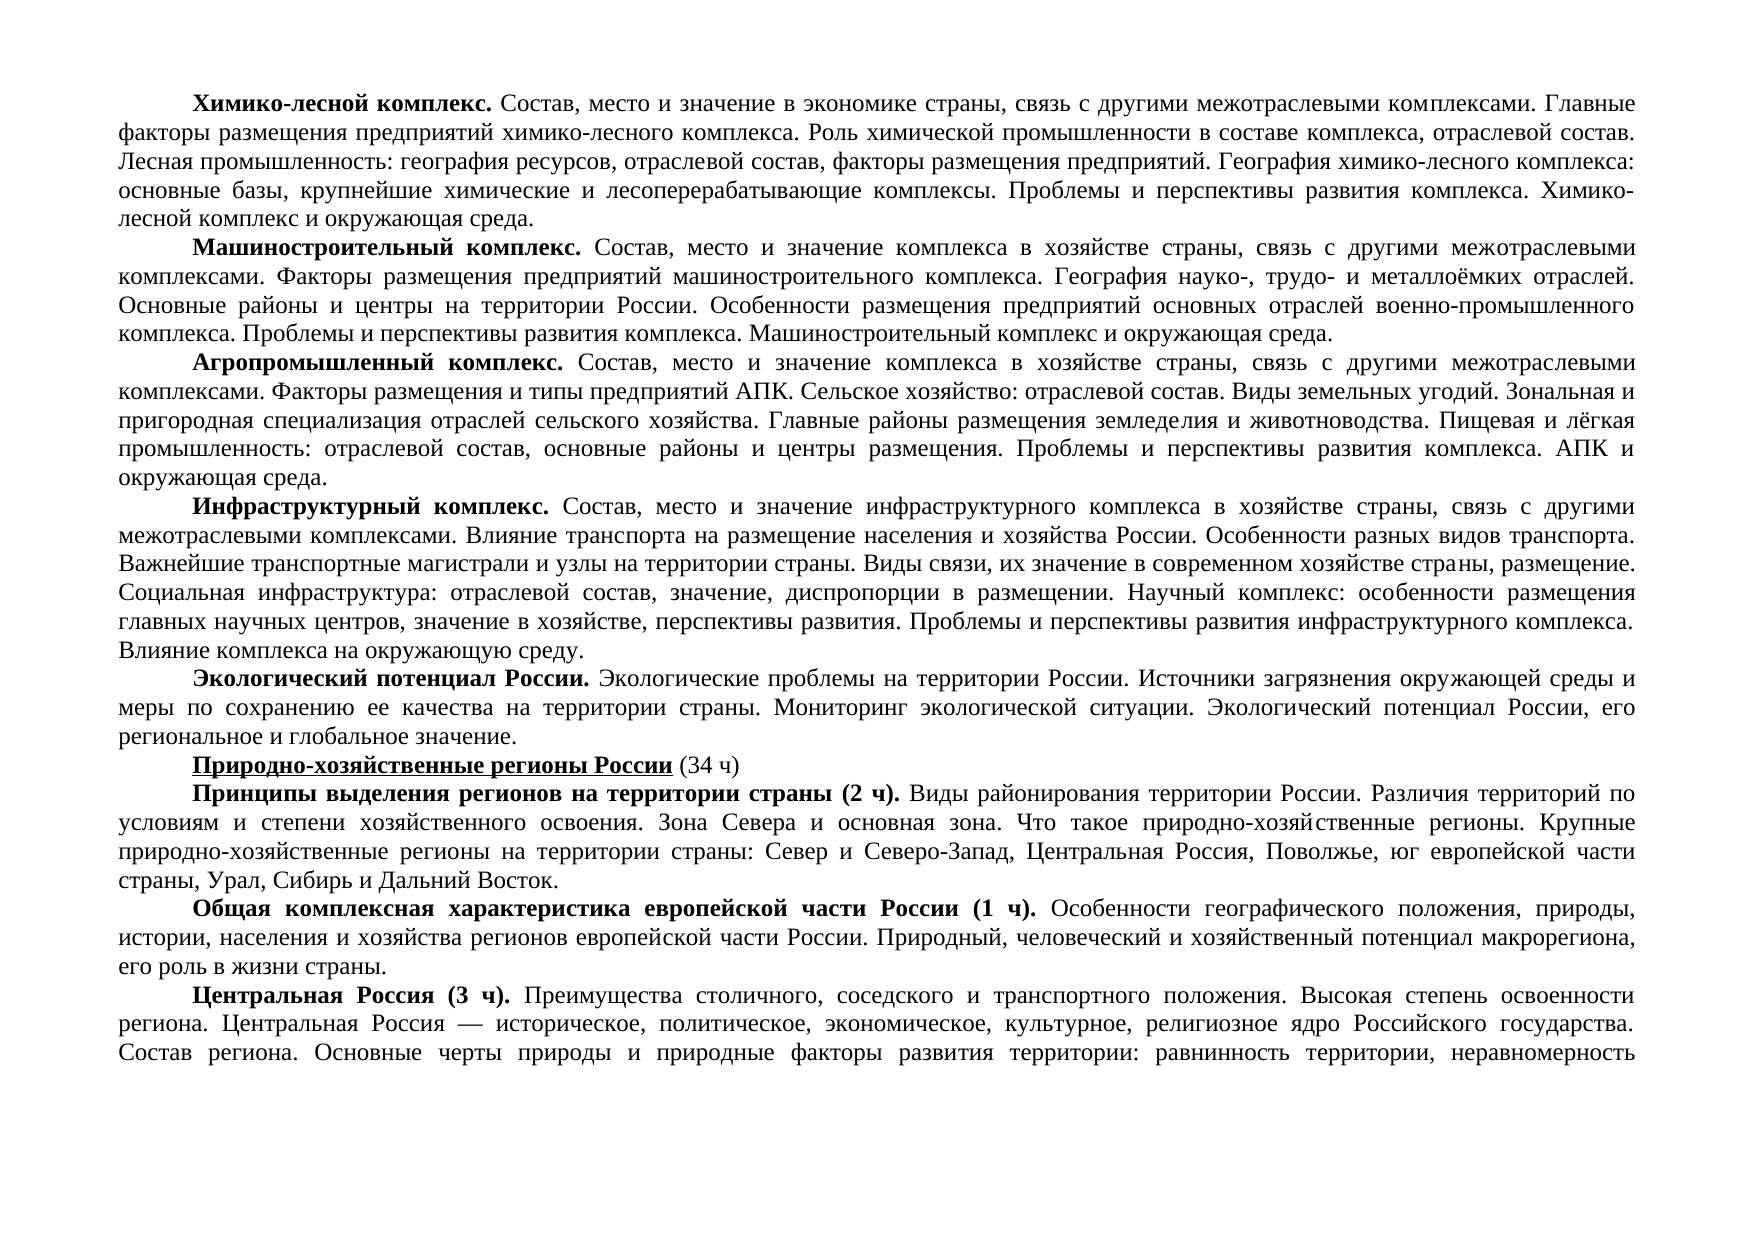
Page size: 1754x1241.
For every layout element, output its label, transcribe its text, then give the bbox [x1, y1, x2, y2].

text Принципы выделения регионов на территории страны (2 ч). Виды районирования территории России. Различия территорий по условиям и степени хозяйственного освоения. Зона Севера и основная зона. Что такое природно-хозяйственные регионы. Крупные природно-хозяйственные регионы на территории страны: Север и Северо-Запад, Центральная Россия, Поволжье, юг европейской части страны, Урал, Сибирь и Дальний Восток. [118, 778, 1636, 893]
text Экологический потенциал России. Экологические проблемы на территории России. Источники загрязнения окружающей среды и меры по сохранению ее качества на территории страны. Мониторинг экологической ситуации. Экологический потенциал России, его региональное и глобальное значение. [118, 663, 1636, 750]
text Природно-хозяйственные регионы России (34 ч) [118, 750, 1636, 778]
text Машиностроительный комплекс. Состав, место и значение комплекса в хозяйстве страны, связь с другими межотраслевыми комплексами. Факторы размещения предприятий машиностроительного комплекса. География науко-, трудо- и металлоёмких отраслей. Основные районы и центры на территории России. Особенности размещения предприятий основных отраслей военно-промышленного комплекса. Проблемы и перспективы развития комплекса. Машиностроительный комплекс и окружающая среда. [118, 232, 1636, 347]
text Агропромышленный комплекс. Состав, место и значение комплекса в хозяйстве страны, связь с другими межотраслевыми комплексами. Факторы размещения и типы предприятий АПК. Сельское хозяйство: отраслевой состав. Виды земельных угодий. Зональная и пригородная специализация отраслей сельского хозяйства. Главные районы размещения земледелия и животноводства. Пищевая и лёгкая промышленность: отраслевой состав, основные районы и центры размещения. Проблемы и перспективы развития комплекса. АПК и окружающая среда. [118, 347, 1636, 491]
text Химико-лесной комплекс. Состав, место и значение в экономике страны, связь с другими межотраслевыми комплексами. Главные факторы размещения предприятий химико-лесного комплекса. Роль химической промышленности в составе комплекса, отраслевой состав. Лесная промышленность: география ресурсов, отраслевой состав, факторы размещения предприятий. География химико-лесного комплекса: основные базы, крупнейшие химические и лесоперерабатывающие комплексы. Проблемы и перспективы развития комплекса. Химико-лесной комплекс и окружающая среда. [118, 88, 1636, 232]
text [118, 980, 1636, 1066]
text Инфраструктурный комплекс. Состав, место и значение инфраструктурного комплекса в хозяйстве страны, связь с другими межотраслевыми комплексами. Влияние транспорта на размещение населения и хозяйства России. Особенности разных видов транспорта. Важнейшие транспортные магистрали и узлы на территории страны. Виды связи, их значение в современном хозяйстве страны, размещение. Социальная инфраструктура: отраслевой состав, значение, диспропорции в размещении. Научный комплекс: особенности размещения главных научных центров, значение в хозяйстве, перспективы развития. Проблемы и перспективы развития инфраструктурного комплекса. Влияние комплекса на окружающую среду. [118, 491, 1636, 663]
text Общая комплексная характеристика европейской части России (1 ч). Особенности географического положения, природы, истории, населения и хозяйства регионов европейской части России. Природный, человеческий и хозяйственный потенциал макрорегиона, его роль в жизни страны. [118, 893, 1636, 980]
